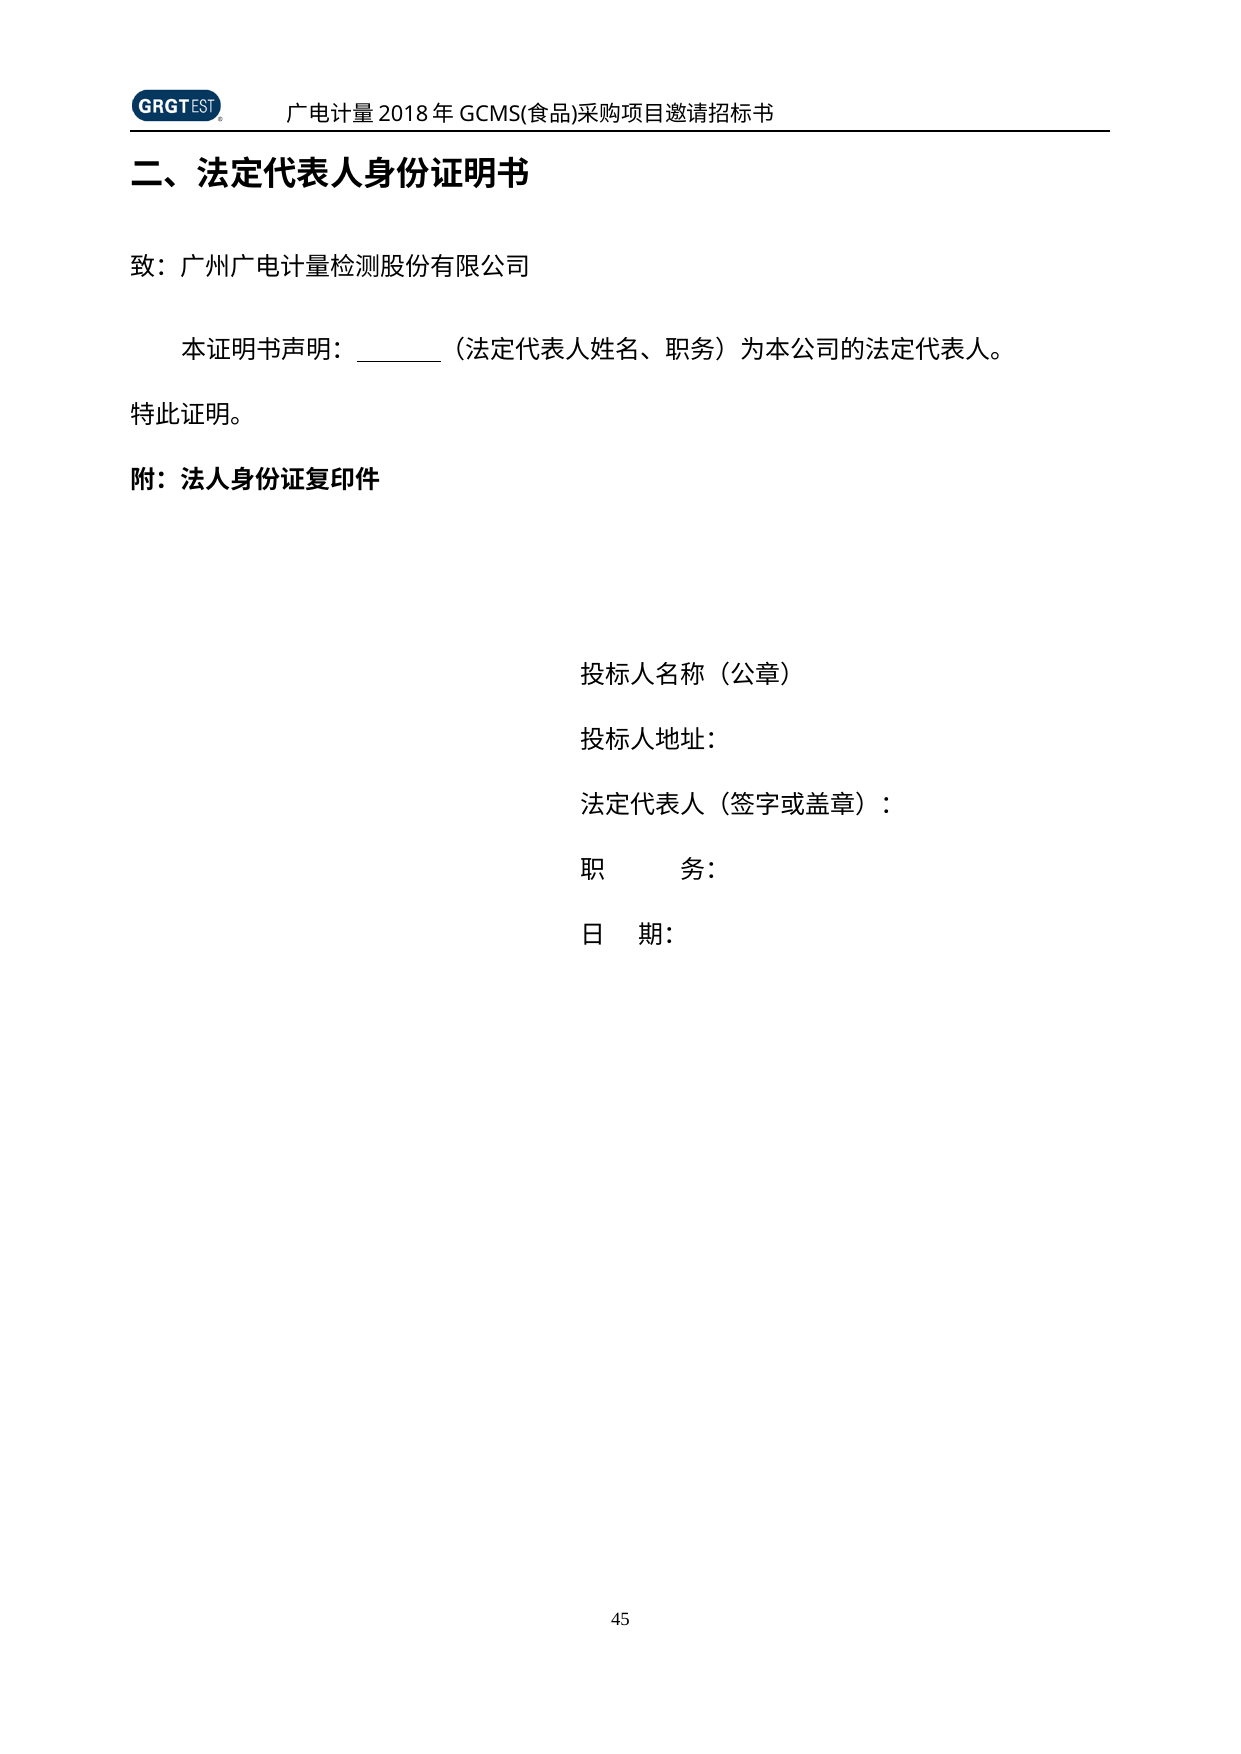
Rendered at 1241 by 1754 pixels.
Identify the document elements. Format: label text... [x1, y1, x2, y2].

subtitle 二、法定代表人身份证明书 [130, 138, 1110, 203]
text 法定代表人（签字或盖章）： [580, 770, 1110, 835]
text 本证明书声明： （法定代表人姓名、职务）为本公司的法定代表人。 [130, 315, 1110, 380]
picture [129, 88, 224, 122]
text 致：广州广电计量检测股份有限公司 [130, 232, 1110, 297]
text 特此证明。 [130, 380, 1110, 445]
text 附：法人身份证复印件 [130, 445, 1110, 510]
text 投标人名称（公章） [580, 640, 1110, 705]
text 投标人地址： [580, 705, 1110, 770]
text 职 务： [580, 835, 1110, 900]
text 日 期： [580, 900, 1110, 965]
